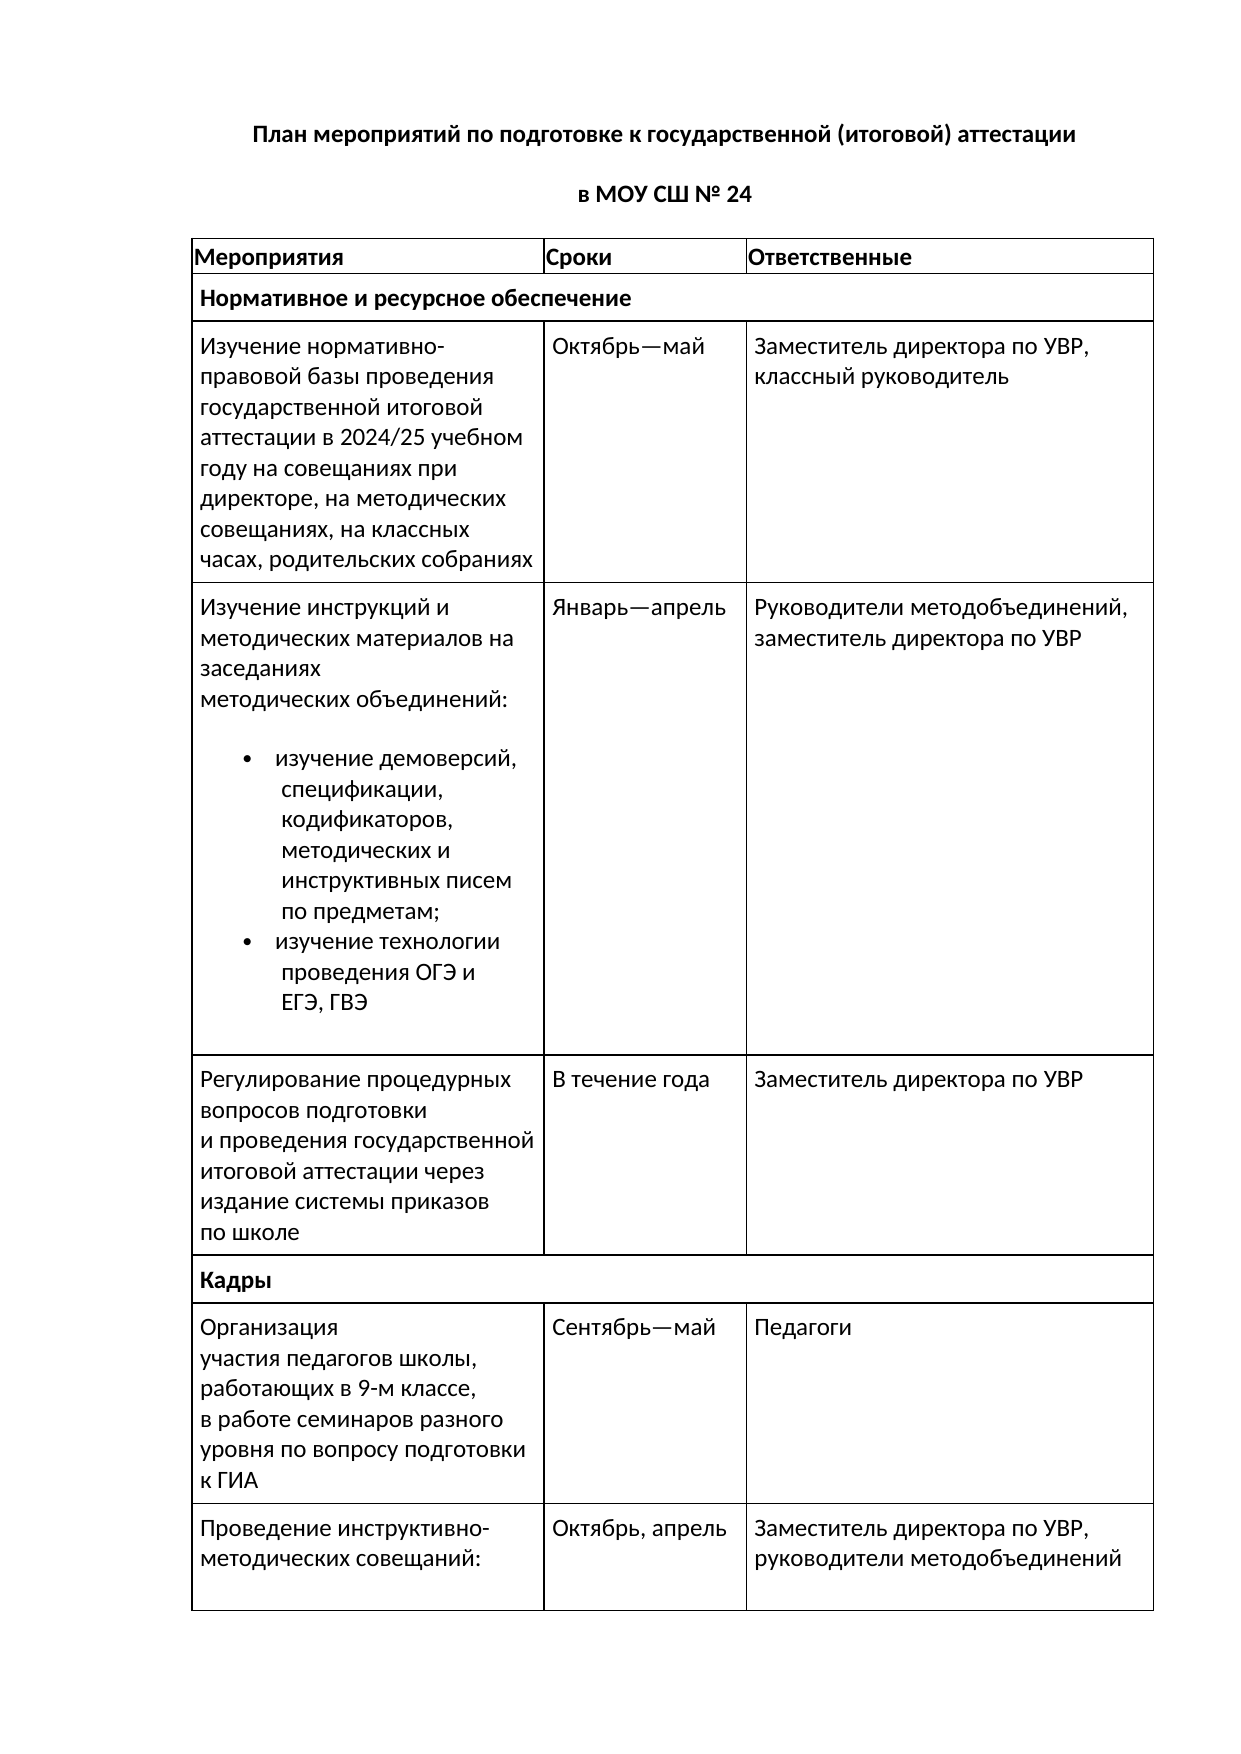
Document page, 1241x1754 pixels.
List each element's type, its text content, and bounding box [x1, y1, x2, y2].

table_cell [193, 1504, 543, 1610]
table_cell Кадры [193, 1256, 1153, 1302]
table_cell Октябрь, апрель [545, 1504, 746, 1610]
table_cell Сентябрь—май [545, 1304, 746, 1502]
text План мероприятий по подготовке к государственной (итоговой) аттестации [177, 118, 1152, 149]
table_header Сроки [545, 239, 746, 273]
table_cell Нормативное и ресурсное обеспечение [193, 274, 1153, 320]
table_cell Педагоги [747, 1304, 1153, 1502]
table_cell Организация участия педагогов школы, работающих в 9-м классе, в работе семинаров разного уровня по вопросу подготовки к ГИА [193, 1304, 543, 1502]
table_cell Изучение нормативно-правовой базы проведения государственной итоговой аттестации в 2024/25 учебном году на совещаниях при директоре, на методических совещаниях, на классных часах, родительских собраниях [193, 322, 543, 582]
table_cell Январь—апрель [545, 583, 746, 1054]
table_cell Руководители методобъединений, заместитель директора по УВР [747, 583, 1153, 1054]
table_cell Заместитель директора по УВР, классный руководитель [747, 322, 1153, 582]
text в МОУ СШ № 24 [177, 178, 1152, 208]
table_header Мероприятия [193, 239, 543, 273]
table_cell Регулирование процедурных вопросов подготовки и проведения государственной итоговой аттестации через издание системы приказов по школе [193, 1056, 543, 1254]
table_header Ответственные [747, 239, 1153, 273]
table_cell В течение года [545, 1056, 746, 1254]
table_cell Изучение инструкций и методических материалов на заседаниях методических объединений: изучение демоверсий, спецификации, кодификаторов, методических и инструктивных писем по предметам; изучение технологии проведения ОГЭ и ЕГЭ, ГВЭ [193, 583, 543, 1054]
table_cell Октябрь—май [545, 322, 746, 582]
table_cell Заместитель директора по УВР [747, 1056, 1153, 1254]
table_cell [747, 1504, 1153, 1610]
